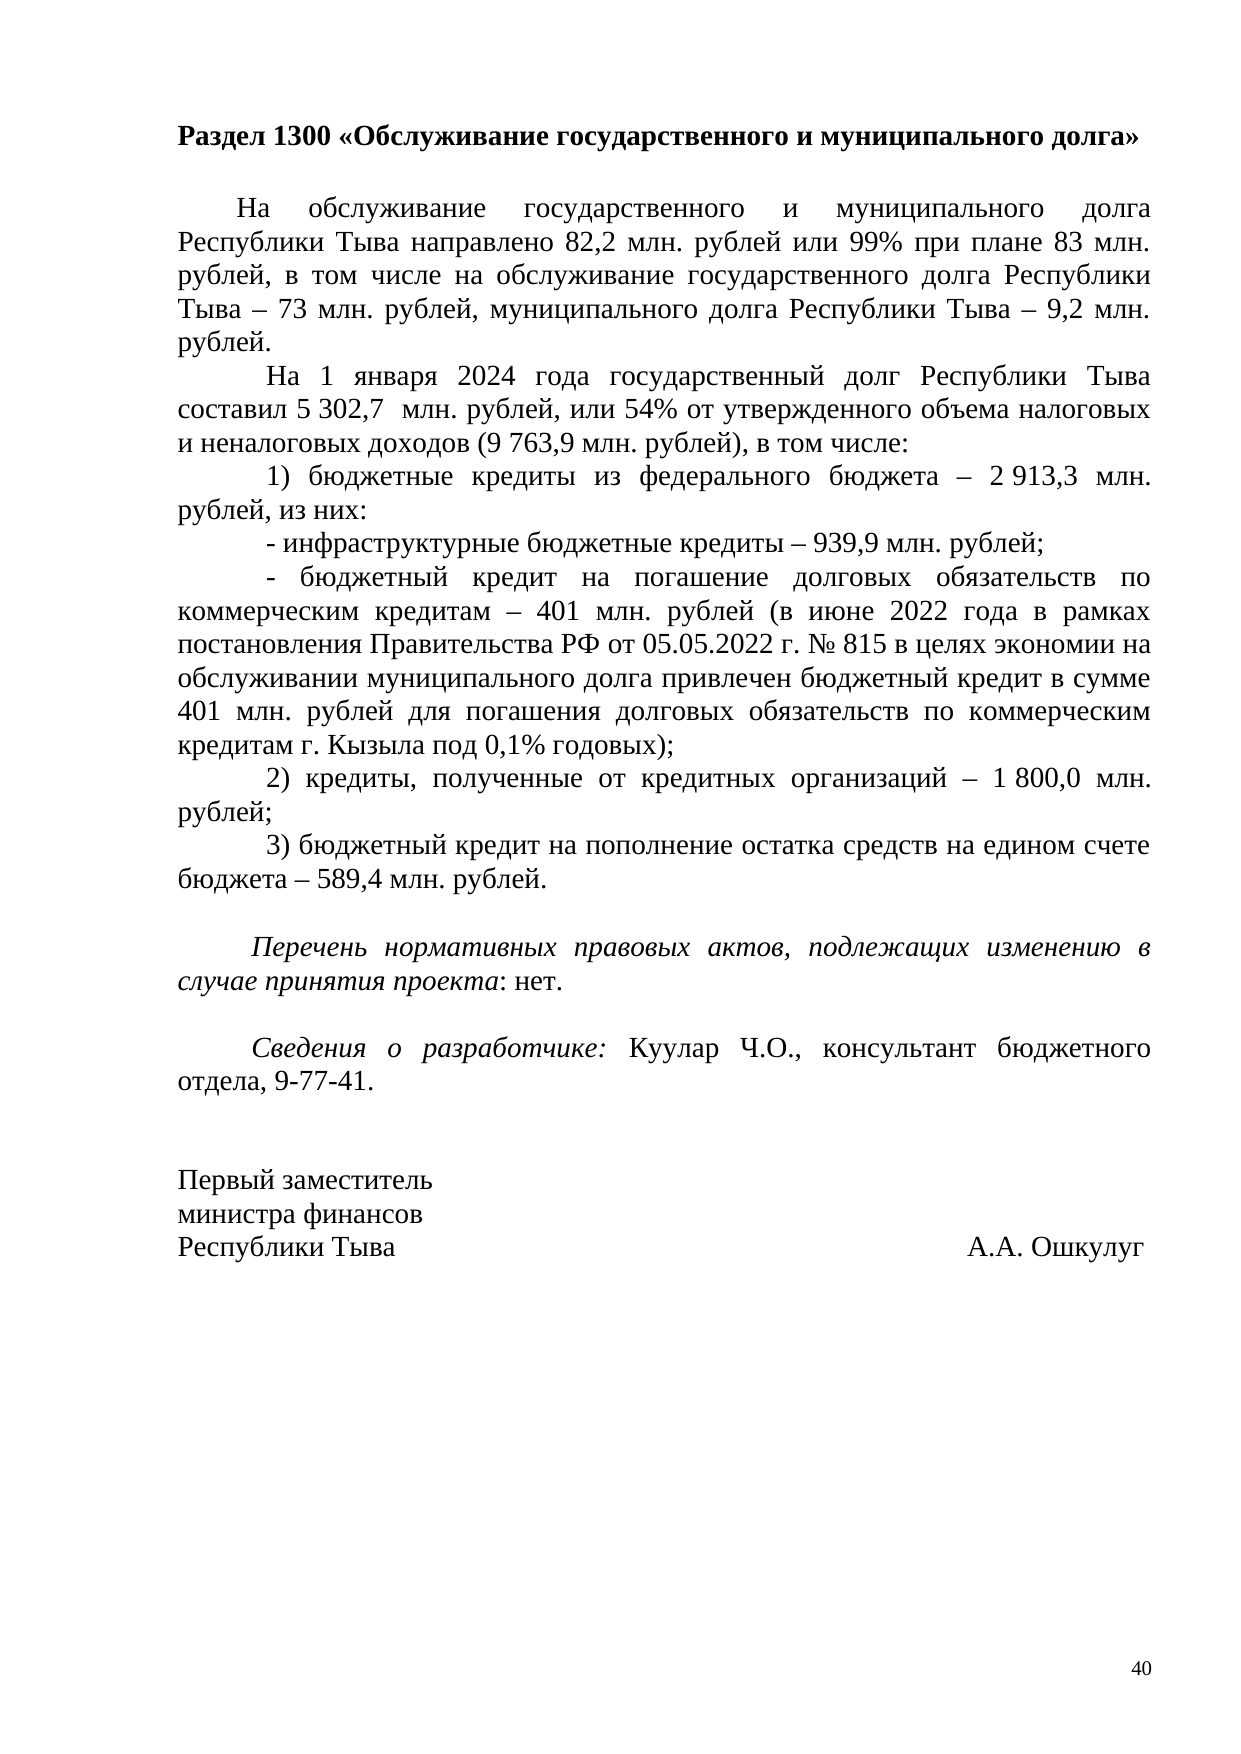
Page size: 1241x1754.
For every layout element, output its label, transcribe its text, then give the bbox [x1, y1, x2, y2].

text Республики Тыва А.А. Ошкулуг [177, 1229, 1152, 1263]
text министра финансов [177, 1196, 1152, 1229]
text На 1 января 2024 года государственный долг Республики Тыва составил 5 302,7 млн. рублей, или 54% от утвержденного объема налоговых и неналоговых доходов (9 763,9 млн. рублей), в том числе: [177, 358, 1152, 458]
text На обслуживание государственного и муниципального долга Республики Тыва направлено 82,2 млн. рублей или 99% при плане 83 млн. рублей, в том числе на обслуживание государственного долга Республики Тыва – 73 млн. рублей, муниципального долга Республики Тыва – 9,2 млн. рублей. [177, 190, 1152, 358]
text 1) бюджетные кредиты из федерального бюджета – 2 913,3 млн. рублей, из них: [177, 458, 1152, 526]
text Первый заместитель [177, 1162, 1152, 1196]
text Сведения о разработчике: Куулар Ч.О., консультант бюджетного отдела, 9-77-41. [177, 1029, 1160, 1161]
text Перечень нормативных правовых актов, подлежащих изменению в случае принятия проекта: нет. [177, 929, 1152, 996]
text - инфраструктурные бюджетные кредиты – 939,9 млн. рублей; [177, 526, 1152, 559]
text 2) кредиты, полученные от кредитных организаций – 1 800,0 млн. рублей; [177, 760, 1152, 827]
text 3) бюджетный кредит на пополнение остатка средств на едином счете бюджета – 589,4 млн. рублей. [177, 827, 1152, 894]
text - бюджетный кредит на погашение долговых обязательств по коммерческим кредитам – 401 млн. рублей (в июне 2022 года в рамках постановления Правительства РФ от 05.05.2022 г. № 815 в целях экономии на обслуживании муниципального долга привлечен бюджетный кредит в сумме 401 млн. рублей для погашения долговых обязательств по коммерческим кредитам г. Кызыла под 0,1% годовых); [177, 559, 1152, 760]
text Раздел 1300 «Обслуживание государственного и муниципального долга» [177, 118, 1211, 152]
